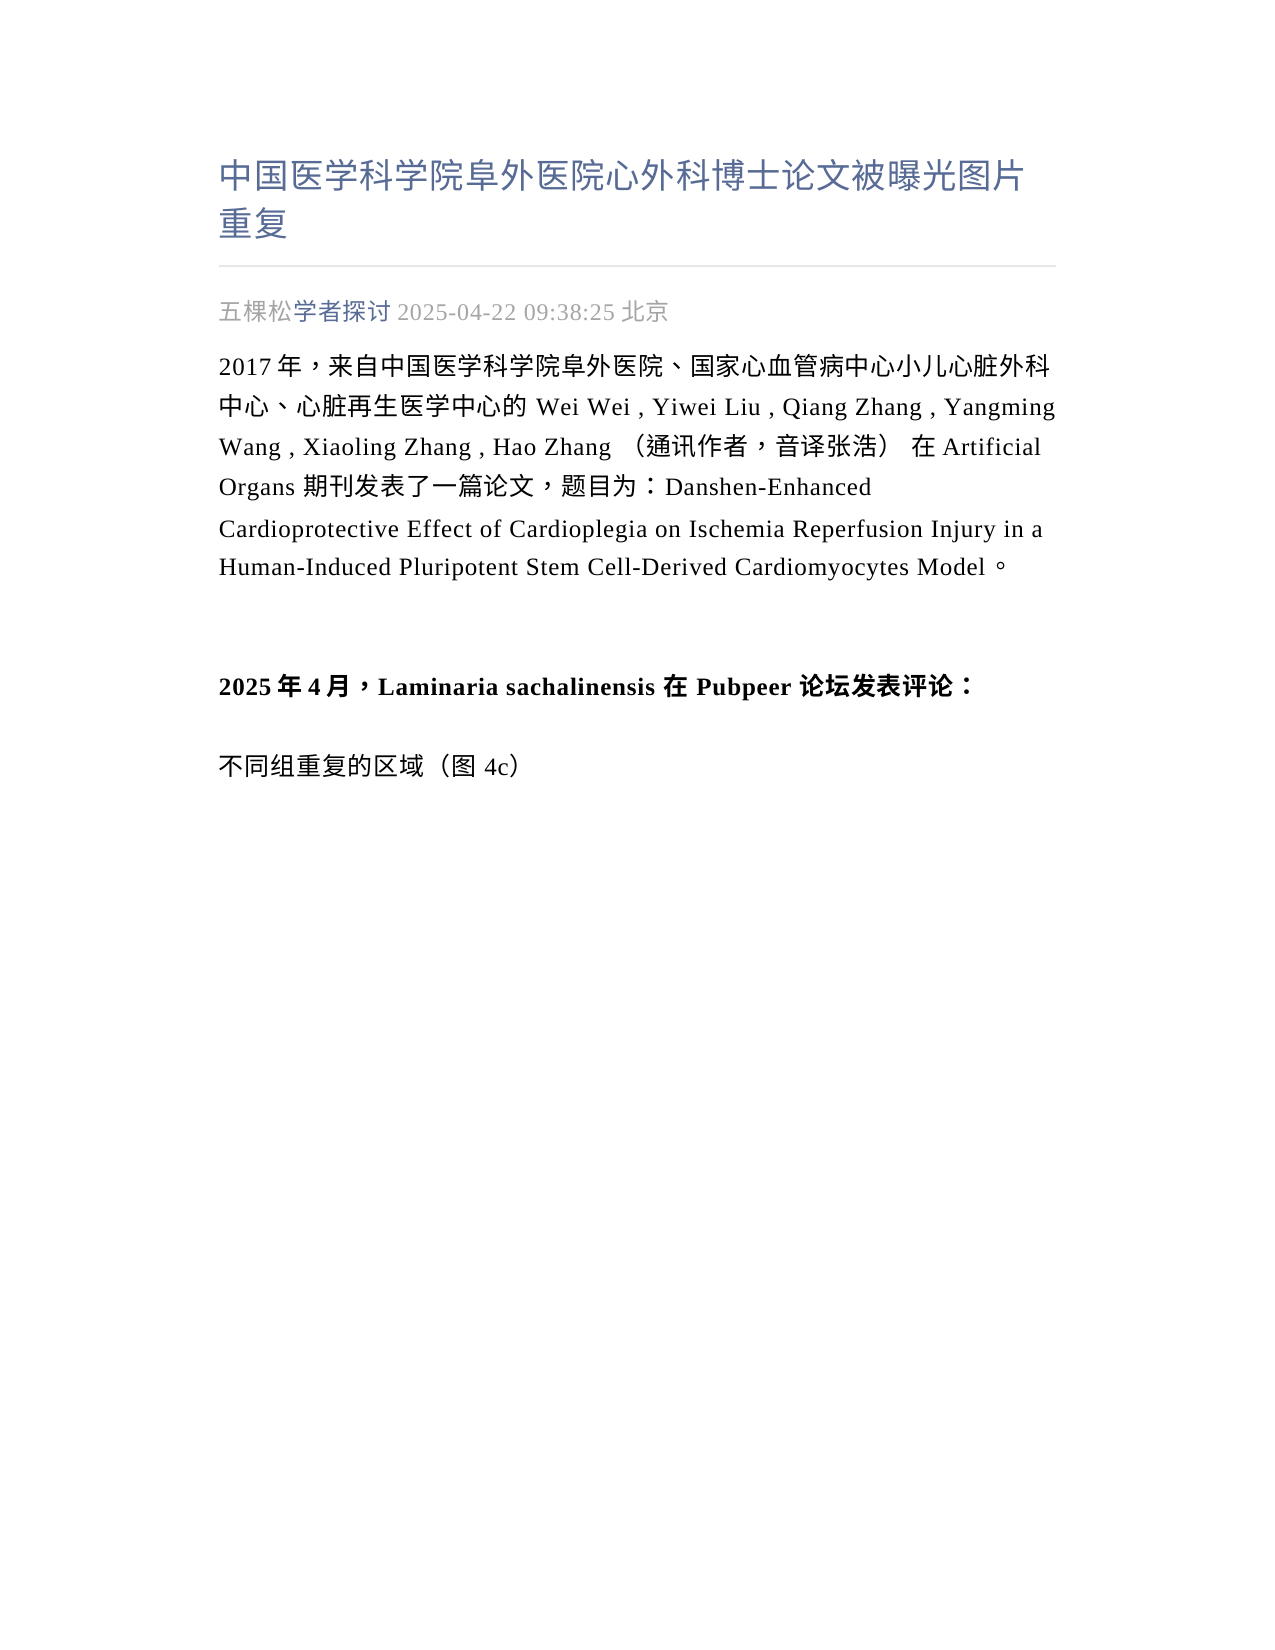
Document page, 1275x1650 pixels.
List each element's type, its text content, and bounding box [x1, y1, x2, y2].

title 中国医学科学院阜外医院心外科博士论文被曝光图片重复 [219, 150, 1056, 265]
list 五棵松学者探讨2025-04-22 09:38:25北京 [219, 287, 1056, 327]
text 2017年，来自中国医学科学院阜外医院、国家心血管病中心小儿心脏外科中心、心脏再生医学中心的 Wei Wei , Yiwei Liu , Qiang Zhang , Yangming Wang , Xiaoling Zhang , Hao Zhang （通讯作者，音译张浩） 在Artificial Organs 期刊发表了一篇论文，题目为：Danshen-Enhanced Cardioprotective Effect of Cardioplegia on Ischemia Reperfusion Injury in a Human-Induced Pluripotent Stem Cell-Derived Cardiomyocytes Model。 [219, 342, 1056, 582]
text 不同组重复的区域（图 4c） [219, 742, 1056, 782]
text 2025年4月，Laminaria sachalinensis 在 Pubpeer 论坛发表评论： [219, 662, 1056, 702]
